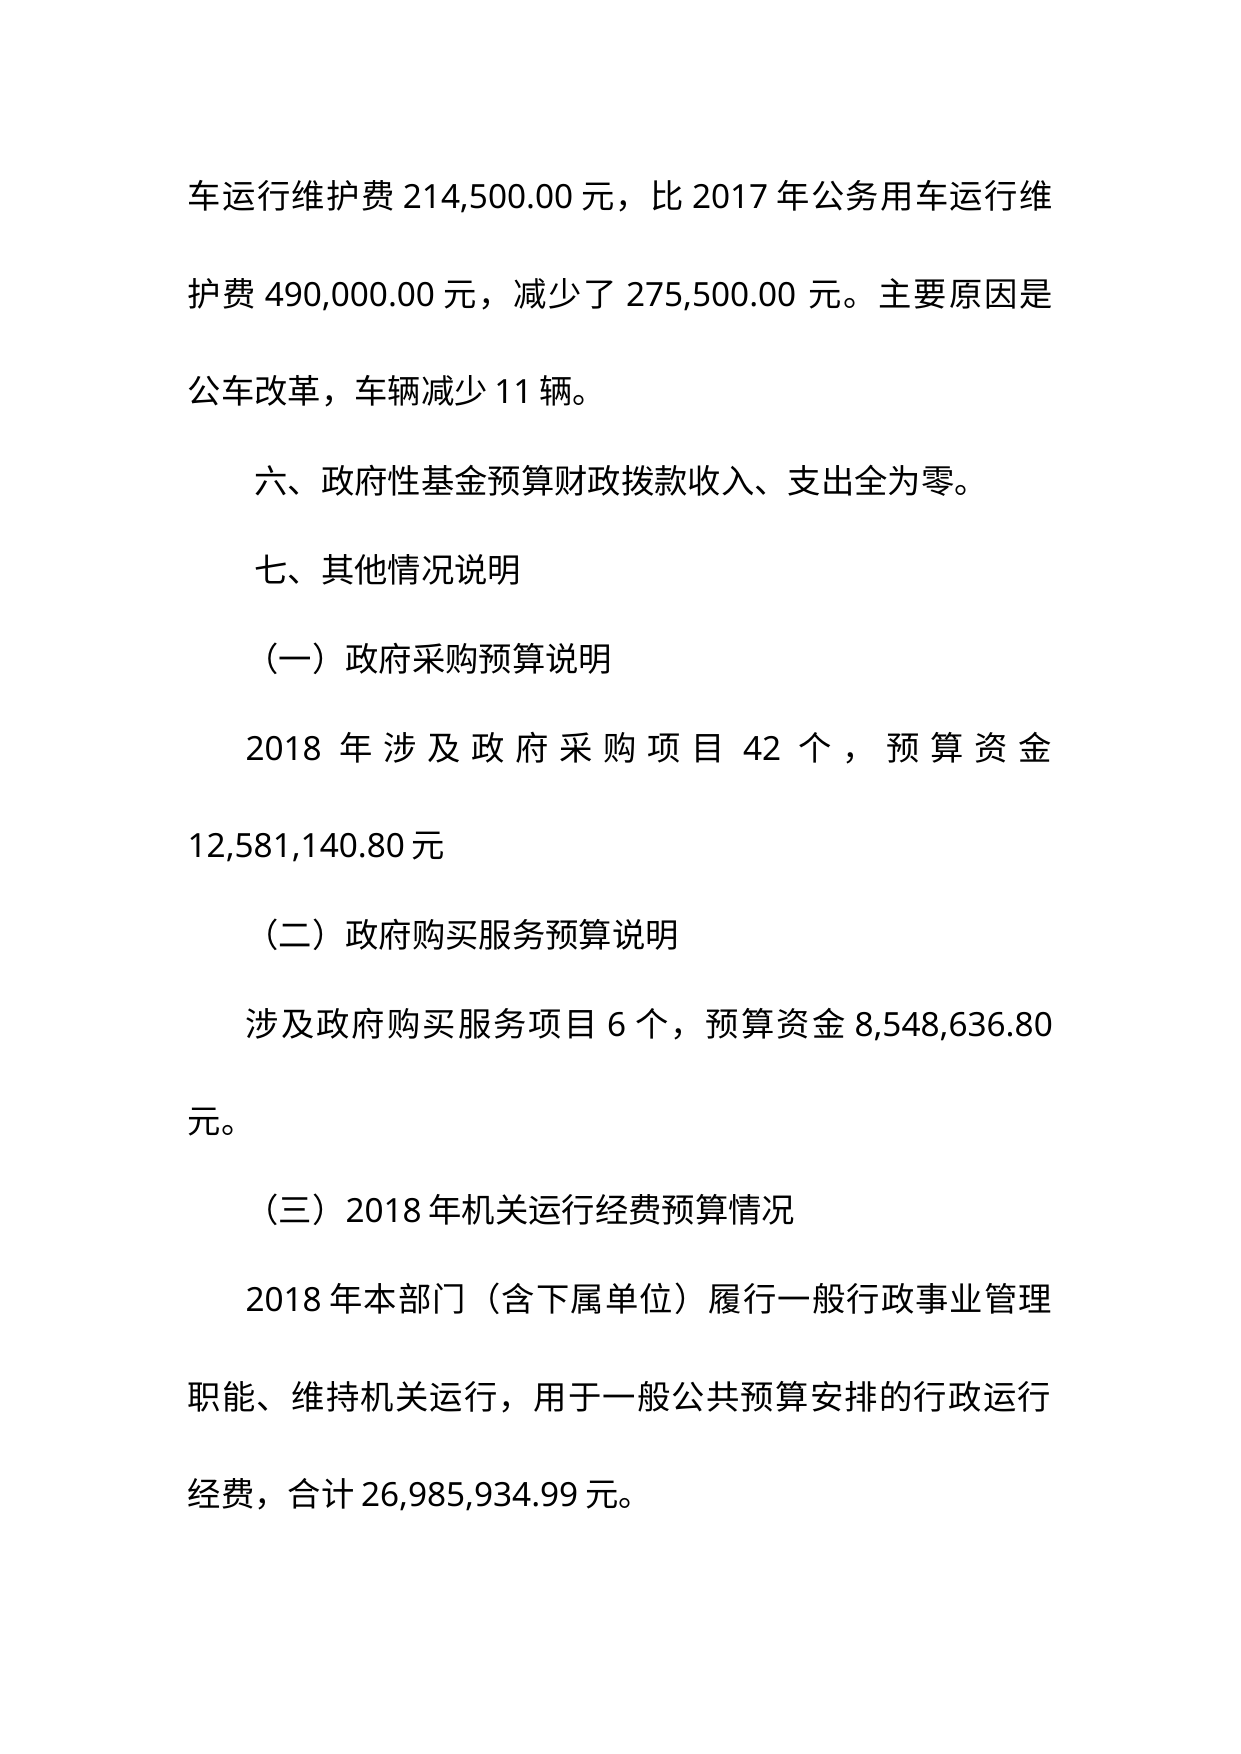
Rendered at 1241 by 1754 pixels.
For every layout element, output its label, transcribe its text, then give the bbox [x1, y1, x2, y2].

text （一）政府采购预算说明 [187, 624, 1053, 689]
text （二）政府购买服务预算说明 [187, 900, 1053, 965]
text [187, 162, 1053, 422]
text 涉及政府购买服务项目6个，预算资金8,548,636.80元。 [187, 989, 1053, 1152]
text 七、其他情况说明 [187, 535, 1053, 600]
text 2018年本部门（含下属单位）履行一般行政事业管理职能、维持机关运行，用于一般公共预算安排的行政运行经费，合计26,985,934.99元。 [187, 1265, 1053, 1525]
text （三）2018年机关运行经费预算情况 [187, 1176, 1053, 1241]
text 2018年涉及政府采购项目42个，预算资金12,581,140.80元 [187, 713, 1053, 876]
text 六、政府性基金预算财政拨款收入、支出全为零。 [187, 446, 1053, 511]
